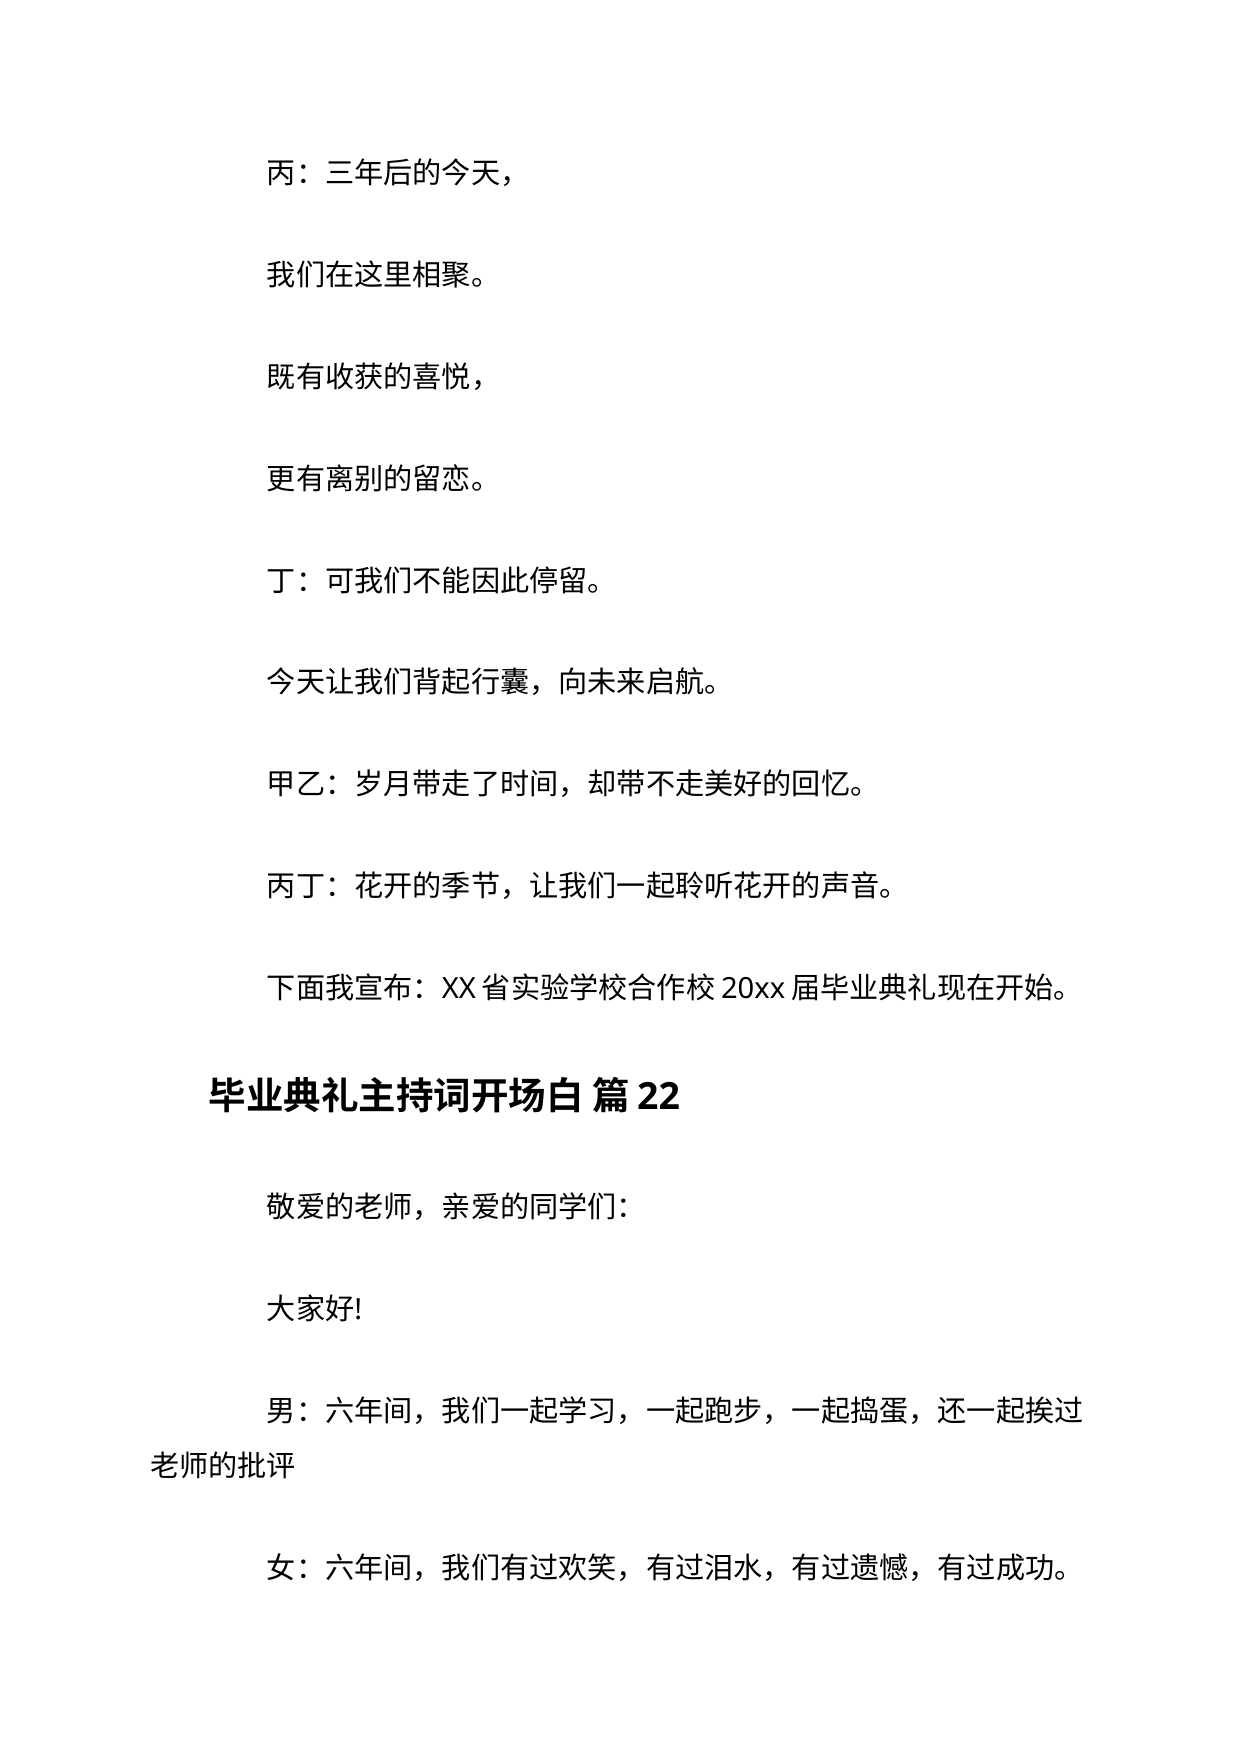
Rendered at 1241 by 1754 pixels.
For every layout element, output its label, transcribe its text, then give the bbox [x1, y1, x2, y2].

text 敬爱的老师，亲爱的同学们： [150, 1184, 1090, 1226]
text 女：六年间，我们有过欢笑，有过泪水，有过遗憾，有过成功。 [150, 1544, 1090, 1586]
text 大家好! [150, 1286, 1090, 1328]
text 今天让我们背起行囊，向未来启航。 [150, 659, 1090, 701]
text 丙丁：花开的季节，让我们一起聆听花开的声音。 [150, 862, 1090, 905]
text 甲乙：岁月带走了时间，却带不走美好的回忆。 [150, 761, 1090, 803]
text 毕业典礼主持词开场白 篇22 [150, 1066, 1090, 1121]
text 我们在这里相聚。 [150, 252, 1090, 294]
text 更有离别的留恋。 [150, 455, 1090, 498]
text 既有收获的喜悦， [150, 353, 1090, 396]
text 男：六年间，我们一起学习，一起跑步，一起捣蛋，还一起挨过老师的批评 [150, 1387, 1090, 1485]
text 丁：可我们不能因此停留。 [150, 557, 1090, 599]
text 丙：三年后的今天， [150, 150, 1090, 192]
text 下面我宣布：XX省实验学校合作校20xx届毕业典礼现在开始。 [150, 964, 1090, 1007]
